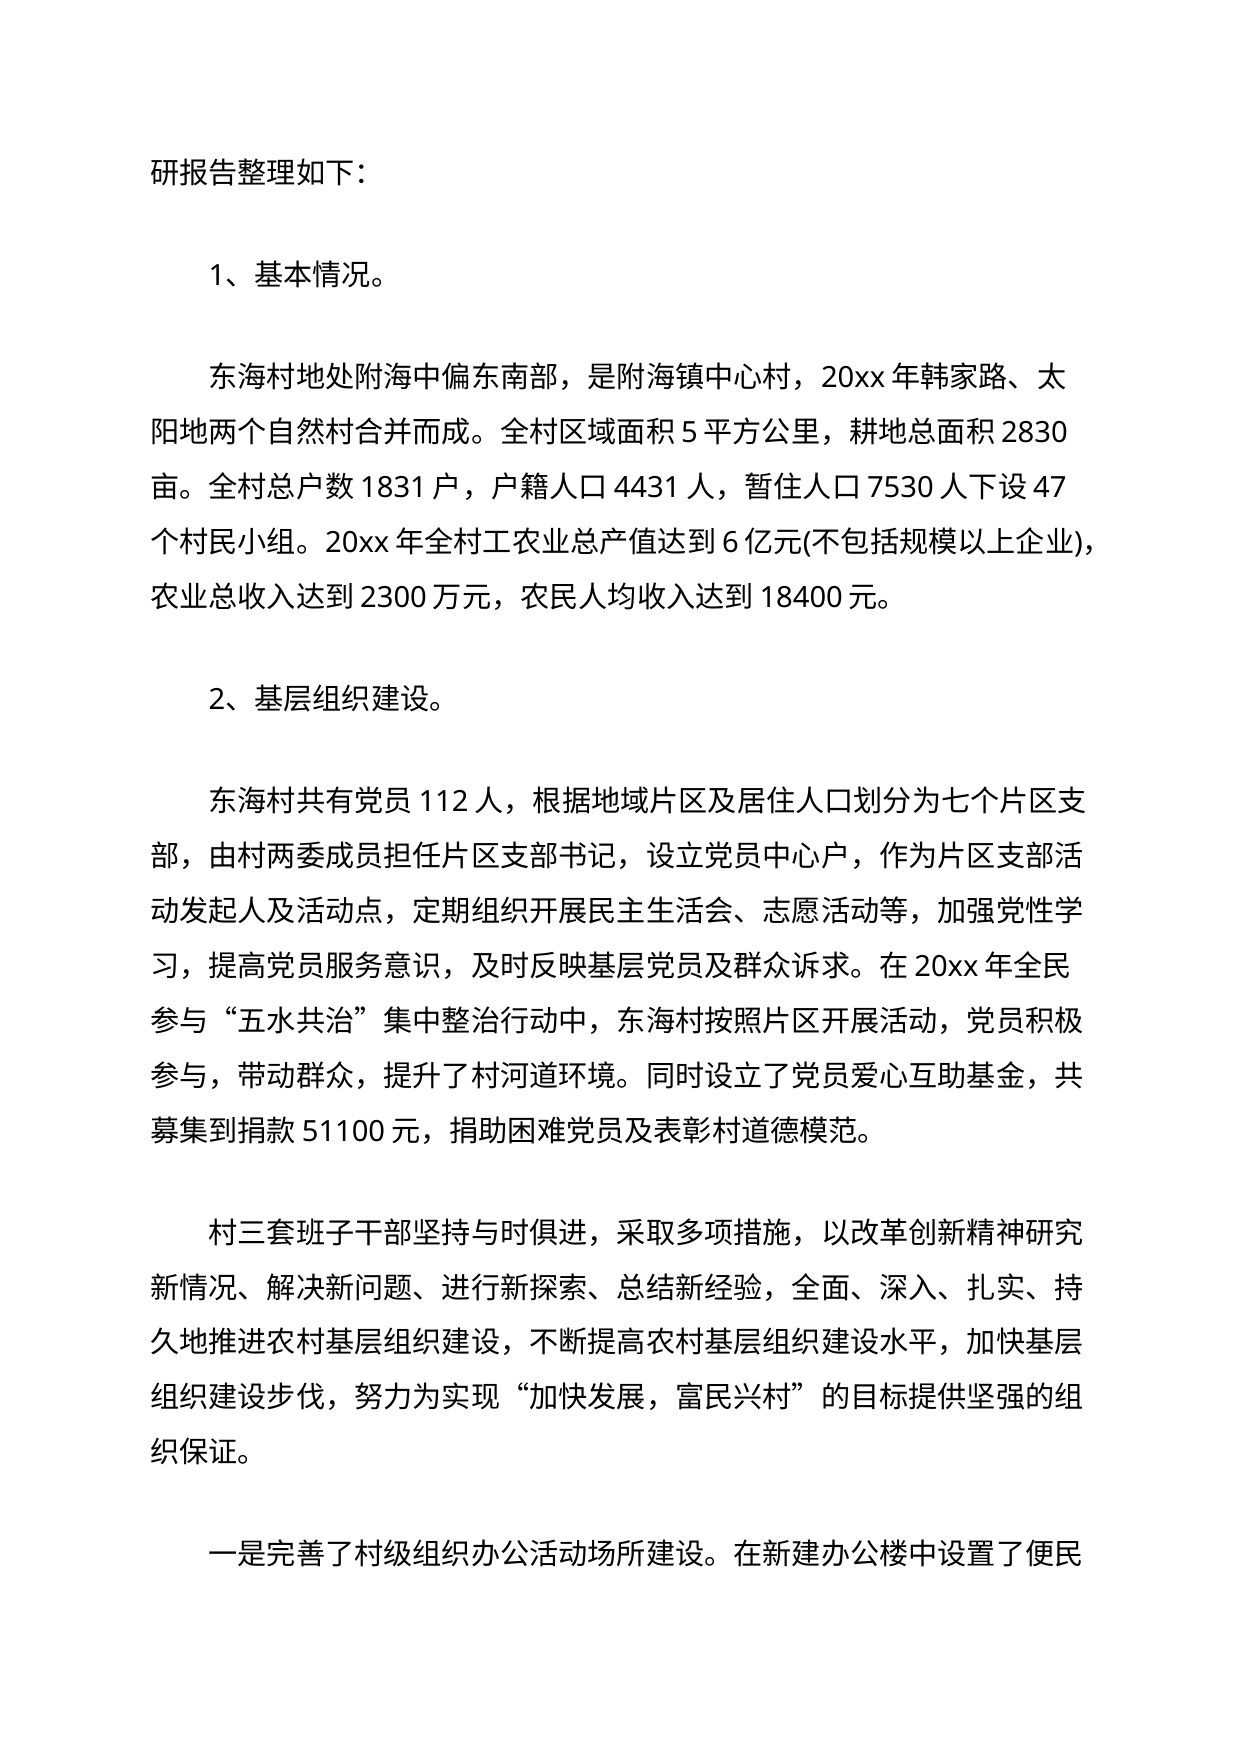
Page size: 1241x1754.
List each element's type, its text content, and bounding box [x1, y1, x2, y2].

text 东海村地处附海中偏东南部，是附海镇中心村，20xx年韩家路、太阳地两个自然村合并而成。全村区域面积5平方公里，耕地总面积2830亩。全村总户数1831户，户籍人口4431人，暂住人口7530人下设47个村民小组。20xx年全村工农业总产值达到6亿元(不包括规模以上企业)，农业总收入达到2300万元，农民人均收入达到18400元。 [150, 354, 1090, 616]
text 1、基本情况。 [150, 252, 1090, 294]
text 村三套班子干部坚持与时俱进，采取多项措施，以改革创新精神研究新情况、解决新问题、进行新探索、总结新经验，全面、深入、扎实、持久地推进农村基层组织建设，不断提高农村基层组织建设水平，加快基层组织建设步伐，努力为实现“加快发展，富民兴村”的目标提供坚强的组织保证。 [150, 1209, 1090, 1471]
text 东海村共有党员112人，根据地域片区及居住人口划分为七个片区支部，由村两委成员担任片区支部书记，设立党员中心户，作为片区支部活动发起人及活动点，定期组织开展民主生活会、志愿活动等，加强党性学习，提高党员服务意识，及时反映基层党员及群众诉求。在20xx年全民参与“五水共治”集中整治行动中，东海村按照片区开展活动，党员积极参与，带动群众，提升了村河道环境。同时设立了党员爱心互助基金，共募集到捐款51100元，捐助困难党员及表彰村道德模范。 [150, 778, 1090, 1150]
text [150, 150, 1090, 192]
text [150, 1531, 1090, 1573]
text 2、基层组织建设。 [150, 676, 1090, 718]
